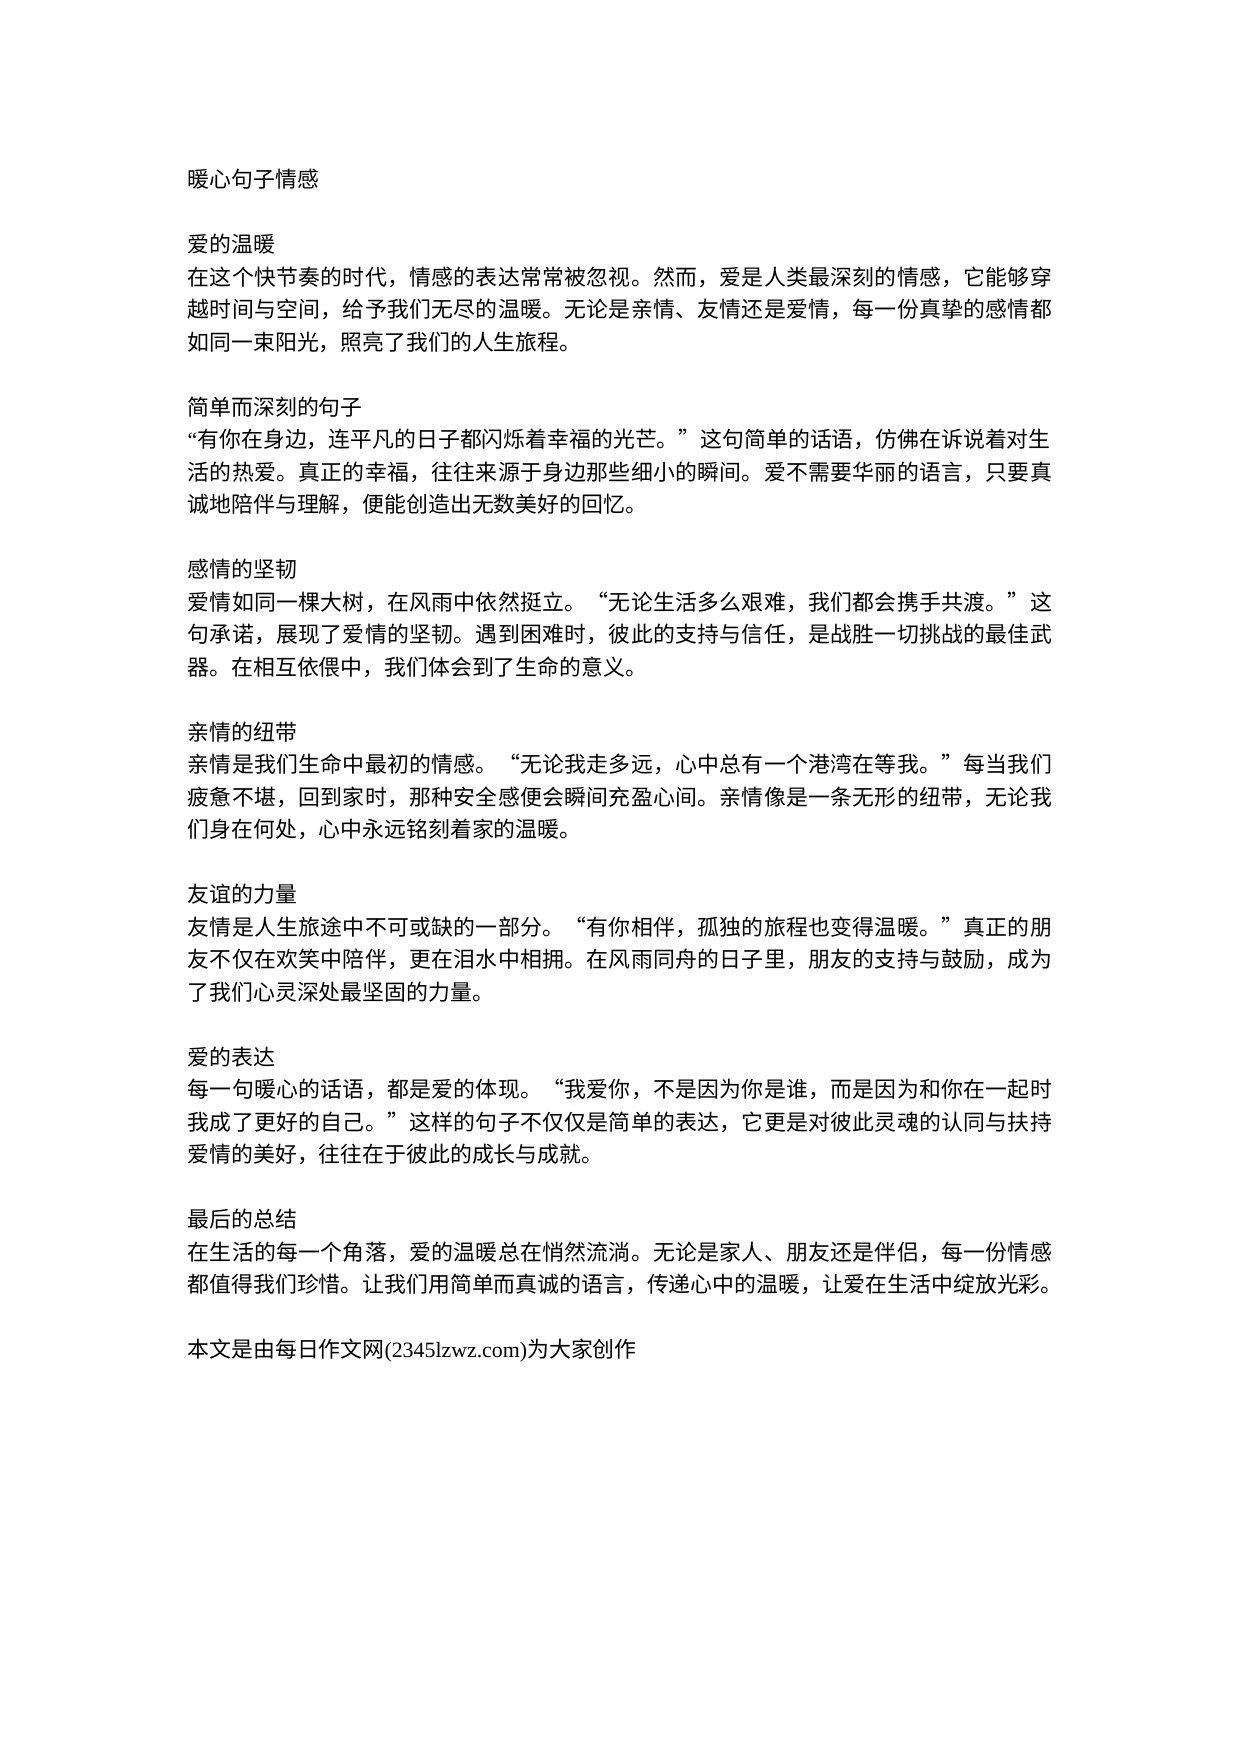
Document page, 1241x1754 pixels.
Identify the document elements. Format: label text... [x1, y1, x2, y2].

text 在这个快节奏的时代，情感的表达常常被忽视。然而，爱是人类最深刻的情感，它能够穿越时间与空间，给予我们无尽的温暖。无论是亲情、友情还是爱情，每一份真挚的感情都如同一束阳光，照亮了我们的人生旅程。 [187, 259, 1053, 357]
text 简单而深刻的句子 [187, 389, 1053, 422]
text 暖心句子情感 [187, 162, 1053, 194]
text 友谊的力量 [187, 877, 1053, 909]
text 在生活的每一个角落，爱的温暖总在悄然流淌。无论是家人、朋友还是伴侣，每一份情感都值得我们珍惜。让我们用简单而真诚的语言，传递心中的温暖，让爱在生活中绽放光彩。 [187, 1234, 1053, 1299]
text 爱情如同一棵大树，在风雨中依然挺立。“无论生活多么艰难，我们都会携手共渡。”这句承诺，展现了爱情的坚韧。遇到困难时，彼此的支持与信任，是战胜一切挑战的最佳武器。在相互依偎中，我们体会到了生命的意义。 [187, 584, 1053, 682]
text 亲情是我们生命中最初的情感。“无论我走多远，心中总有一个港湾在等我。”每当我们疲惫不堪，回到家时，那种安全感便会瞬间充盈心间。亲情像是一条无形的纽带，无论我们身在何处，心中永远铭刻着家的温暖。 [187, 747, 1053, 844]
text 爱的表达 [187, 1039, 1053, 1072]
text 最后的总结 [187, 1202, 1053, 1234]
text “有你在身边，连平凡的日子都闪烁着幸福的光芒。”这句简单的话语，仿佛在诉说着对生活的热爱。真正的幸福，往往来源于身边那些细小的瞬间。爱不需要华丽的语言，只要真诚地陪伴与理解，便能创造出无数美好的回忆。 [187, 422, 1053, 519]
text 爱的温暖 [187, 227, 1053, 259]
text 本文是由每日作文网(2345lzwz.com)为大家创作 [187, 1332, 1053, 1364]
text 亲情的纽带 [187, 714, 1053, 747]
text 友情是人生旅途中不可或缺的一部分。“有你相伴，孤独的旅程也变得温暖。”真正的朋友不仅在欢笑中陪伴，更在泪水中相拥。在风雨同舟的日子里，朋友的支持与鼓励，成为了我们心灵深处最坚固的力量。 [187, 909, 1053, 1007]
text 每一句暖心的话语，都是爱的体现。“我爱你，不是因为你是谁，而是因为和你在一起时，我成了更好的自己。”这样的句子不仅仅是简单的表达，它更是对彼此灵魂的认同与扶持。爱情的美好，往往在于彼此的成长与成就。 [187, 1072, 1053, 1169]
text 感情的坚韧 [187, 552, 1053, 584]
